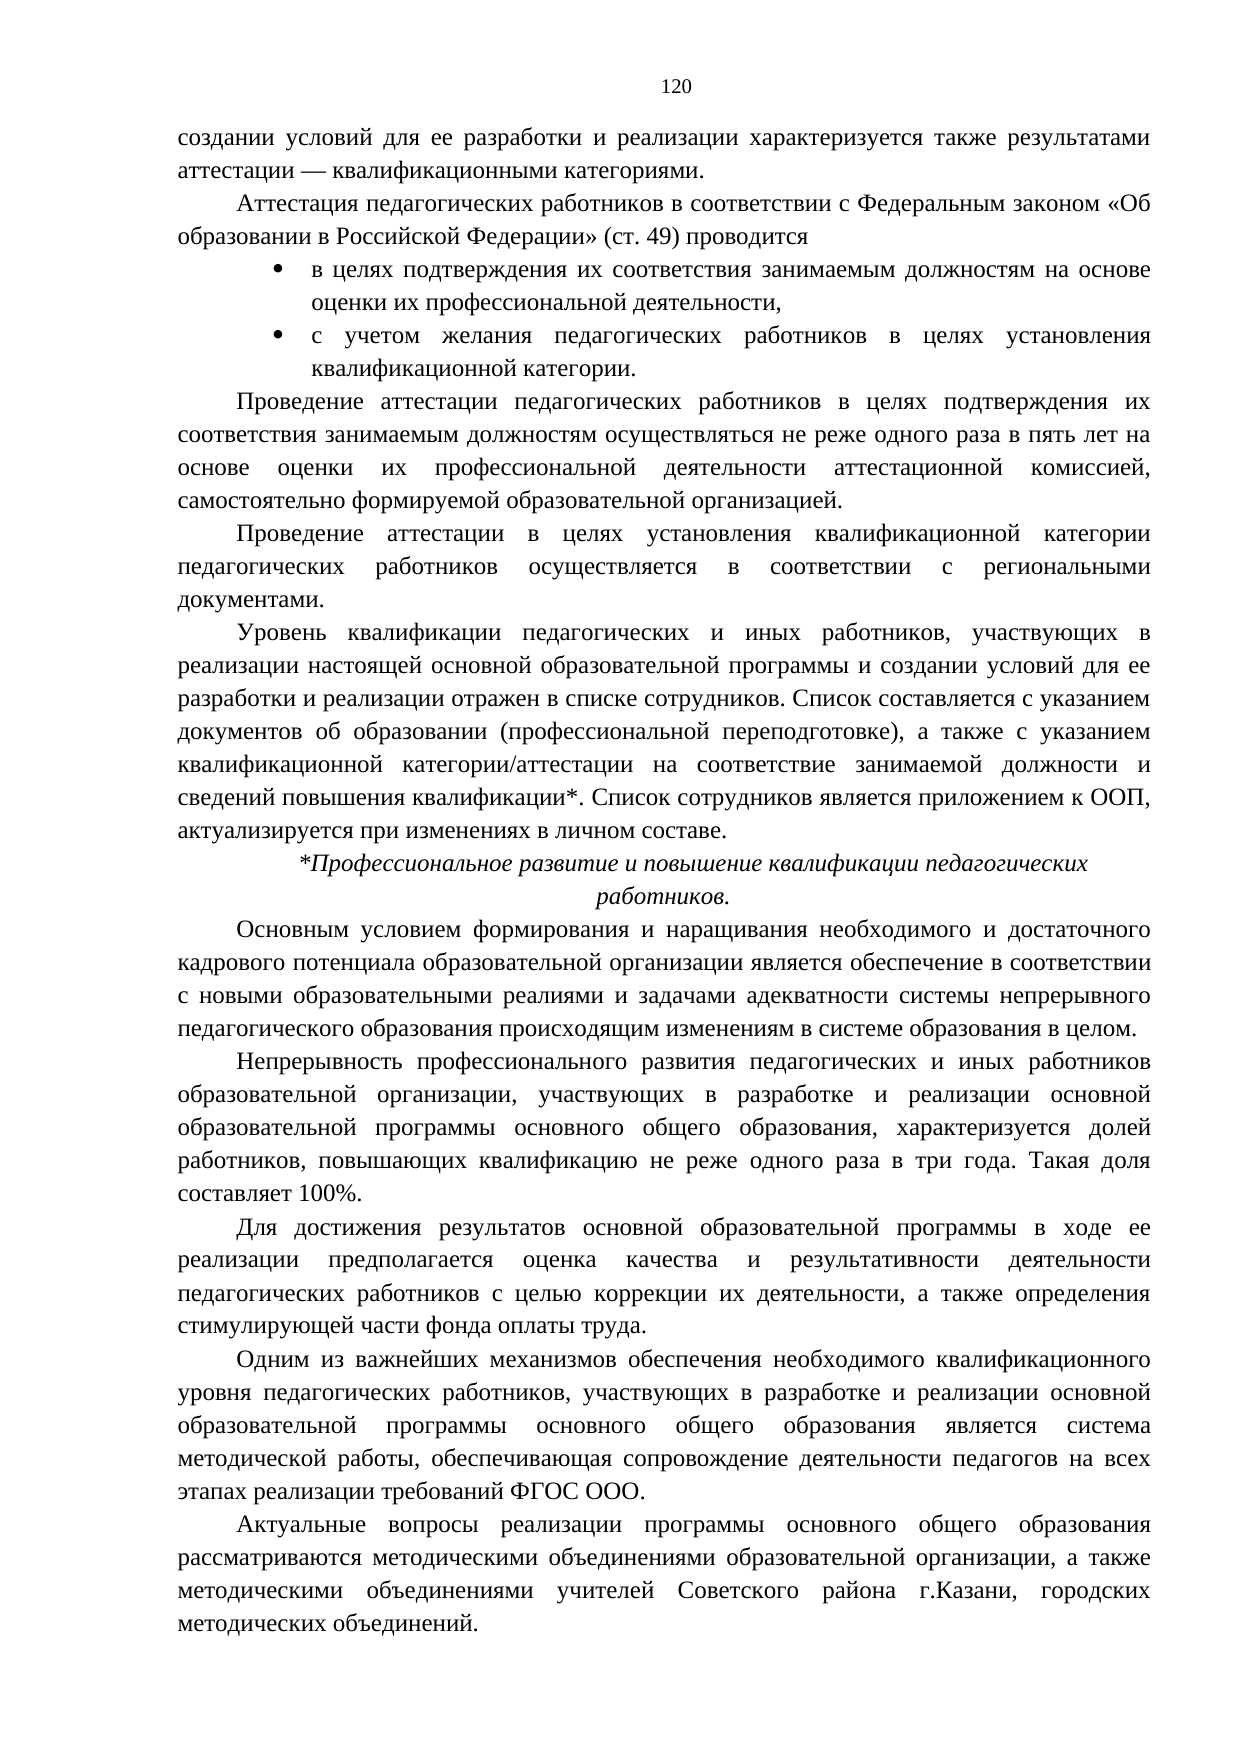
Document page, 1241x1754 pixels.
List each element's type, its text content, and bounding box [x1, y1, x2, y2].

text Актуальные вопросы реализации программы основного общего образования рассматриваются методическими объединениями образовательной организации, а также методическими объединениями учителей Советского района г.Казани, городских методических объединений. [177, 1509, 1152, 1637]
text *Профессиональное развитие и повышение квалификации педагогических работников. [177, 848, 1152, 910]
list в целях подтверждения их соответствия занимаемым должностям на основе оценки их профессиональной деятельности, [274, 254, 1152, 316]
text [177, 122, 1152, 184]
text Уровень квалификации педагогических и иных работников, участвующих в реализации настоящей основной образовательной программы и создании условий для ее разработки и реализации отражен в списке сотрудников. Список составляется с указанием документов об образовании (профессиональной переподготовке), а также с указанием квалификационной категории/аттестации на соответствие занимаемой должности и сведений повышения квалификации*. Список сотрудников является приложением к ООП, актуализируется при изменениях в личном составе. [177, 617, 1152, 844]
text Основным условием формирования и наращивания необходимого и достаточного кадрового потенциала образовательной организации является обеспечение в соответствии с новыми образовательными реалиями и задачами адекватности системы непрерывного педагогического образования происходящим изменениям в системе образования в целом. [177, 914, 1152, 1042]
text Проведение аттестации в целях установления квалификационной категории педагогических работников осуществляется в соответствии с региональными документами. [177, 518, 1152, 613]
text Аттестация педагогических работников в соответствии с Федеральным законом «Об образовании в Российской Федерации» (ст. 49) проводится [177, 188, 1152, 250]
list с учетом желания педагогических работников в целях установления квалификационной категории. [274, 320, 1152, 382]
text Проведение аттестации педагогических работников в целях подтверждения их соответствия занимаемым должностям осуществляться не реже одного раза в пять лет на основе оценки их профессиональной деятельности аттестационной комиссией, самостоятельно формируемой образовательной организацией. [177, 386, 1152, 514]
text Для достижения результатов основной образовательной программы в ходе ее реализации предполагается оценка качества и результативности деятельности педагогических работников с целью коррекции их деятельности, а также определения стимулирующей части фонда оплаты труда. [177, 1212, 1152, 1339]
text Непрерывность профессионального развития педагогических и иных работников образовательной организации, участвующих в разработке и реализации основной образовательной программы основного общего образования, характеризуется долей работников, повышающих квалификацию не реже одного раза в три года. Такая доля составляет 100%. [177, 1046, 1152, 1207]
text Одним из важнейших механизмов обеспечения необходимого квалификационного уровня педагогических работников, участвующих в разработке и реализации основной образовательной программы основного общего образования является система методической работы, обеспечивающая сопровождение деятельности педагогов на всех этапах реализации требований ФГОС ООО. [177, 1344, 1152, 1504]
